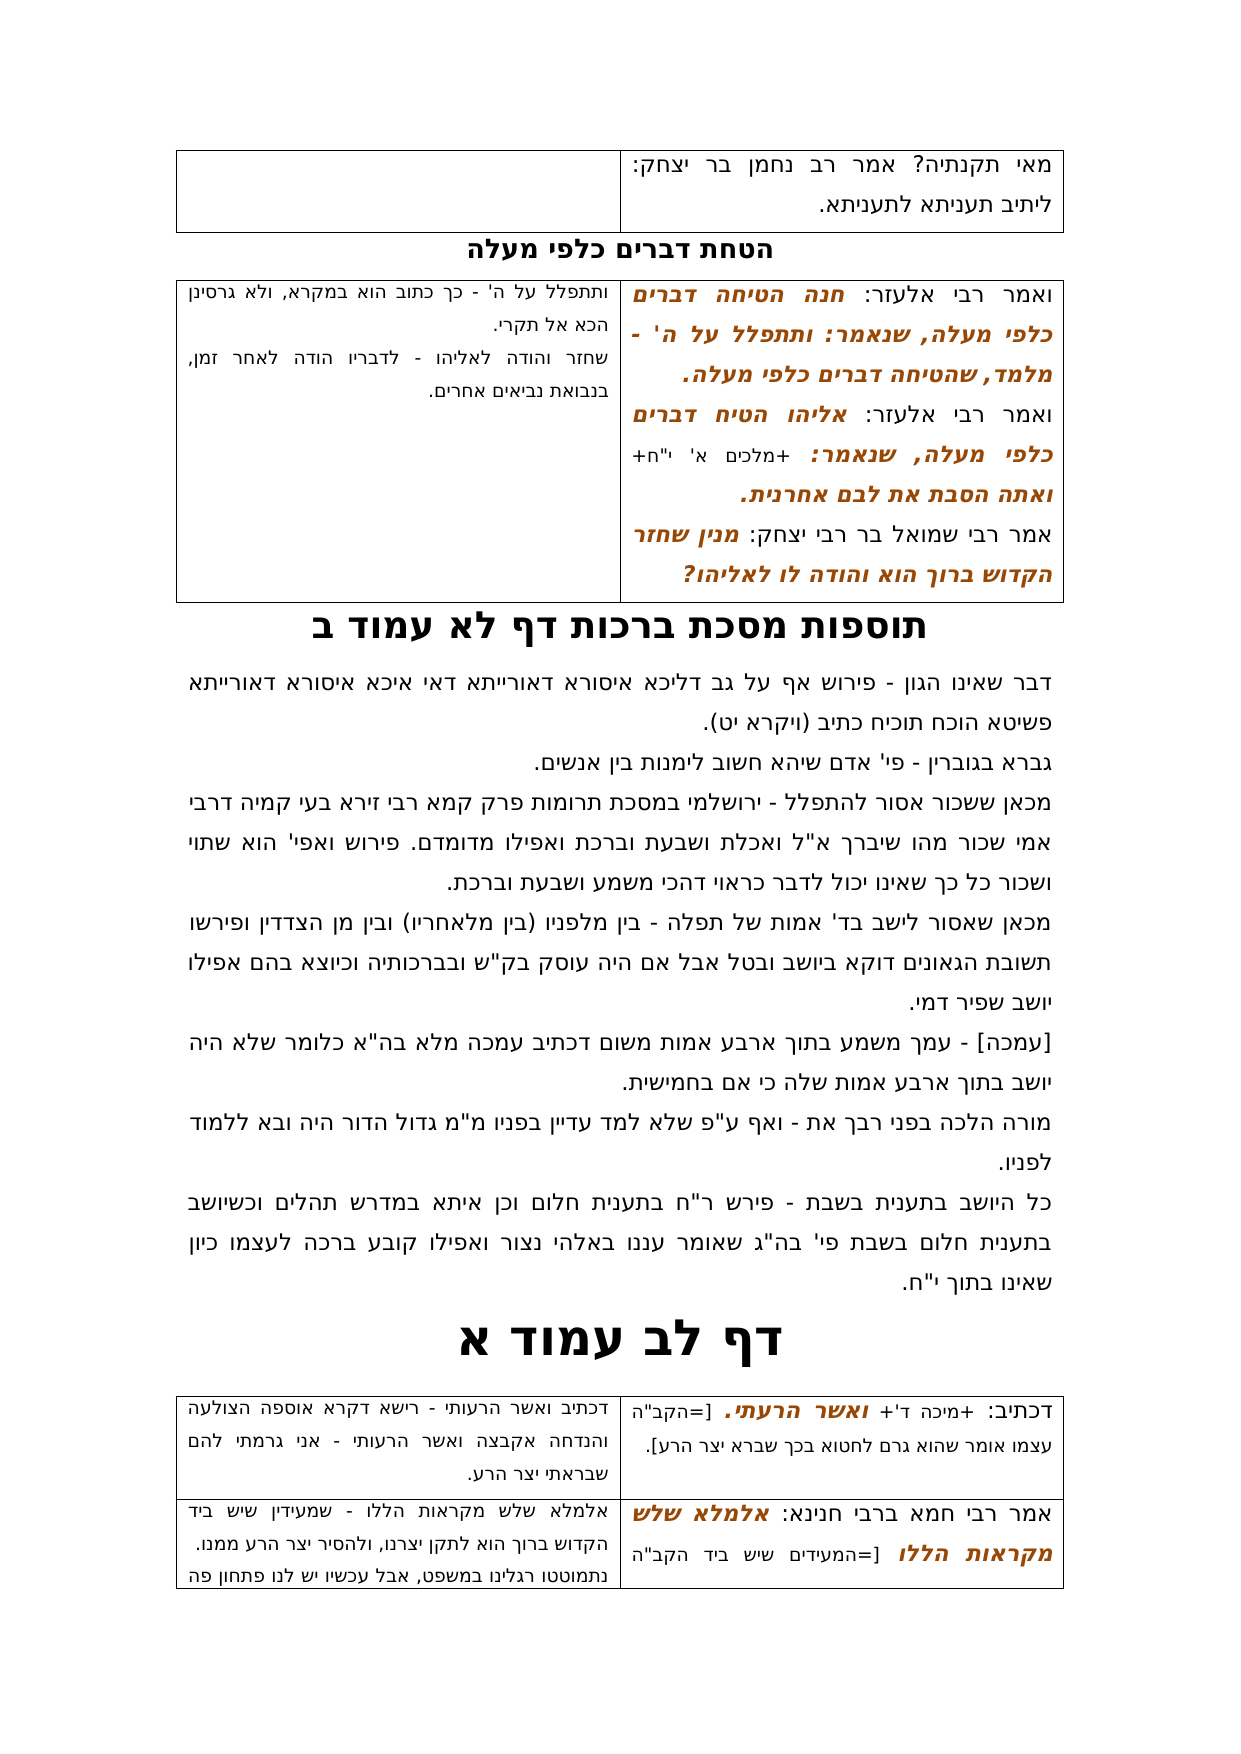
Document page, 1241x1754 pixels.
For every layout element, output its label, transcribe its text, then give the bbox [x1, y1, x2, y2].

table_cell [621, 151, 1063, 232]
text דבר שאינו הגון - פירוש אף על גב דליכא איסורא דאורייתא דאי איכא איסורא דאורייתא פשיטא הוכח תוכיח כתיב (ויקרא יט). [187, 669, 1053, 735]
text גברא בגוברין - פי' אדם שיהא חשוב לימנות בין אנשים. [187, 749, 1053, 775]
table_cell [177, 151, 620, 232]
text מכאן ששכור אסור להתפלל - ירושלמי במסכת תרומות פרק קמא רבי זירא בעי קמיה דרבי אמי שכור מהו שיברך א"ל ואכלת ושבעת וברכת ואפילו מדומדם. פירוש ואפי' הוא שתוי ושכור כל כך שאינו יכול לדבר כראוי דהכי משמע ושבעת וברכת. [187, 789, 1053, 895]
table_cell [621, 1500, 1063, 1587]
subtitle הטחת דברים כלפי מעלה [187, 233, 1053, 264]
text כל היושב בתענית בשבת - פירש ר"ח בתענית חלום וכן איתא במדרש תהלים וכשיושב בתענית חלום בשבת פי' בה"ג שאומר עננו באלהי נצור ואפילו קובע ברכה לעצמו כיון שאינו בתוך י"ח. [187, 1189, 1053, 1295]
subtitle דף לב עמוד א [187, 1309, 1053, 1367]
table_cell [177, 1500, 620, 1587]
table_header ואמר רבי אלעזר: חנה הטיחה דברים כלפי מעלה, שנאמר: ותתפלל על ה' - מלמד, שהטיחה דברים כלפי מעלה. ואמר רבי אלעזר: אליהו הטיח דברים כלפי מעלה, שנאמר: +מלכים א' י"ח+ ואתה הסבת את לבם אחרנית. אמר רבי שמואל בר רבי יצחק: מנין שחזר הקדוש ברוך הוא והודה לו לאליהו? [621, 281, 1063, 602]
text מכאן שאסור לישב בד' אמות של תפלה - בין מלפניו (בין מלאחריו) ובין מן הצדדין ופירשו תשובת הגאונים דוקא ביושב ובטל אבל אם היה עוסק בק"ש ובברכותיה וכיוצא בהם אפילו יושב שפיר דמי. [187, 909, 1053, 1015]
table_header ותתפלל על ה' - כך כתוב הוא במקרא, ולא גרסינן הכא אל תקרי. שחזר והודה לאליהו - לדבריו הודה לאחר זמן, בנבואת נביאים אחרים. [177, 281, 620, 602]
table_header דכתיב ואשר הרעותי - רישא דקרא אוספה הצולעה והנדחה אקבצה ואשר הרעותי - אני גרמתי להם שבראתי יצר הרע. [177, 1397, 620, 1499]
subtitle תוספות מסכת ברכות דף לא עמוד ב [187, 603, 1053, 647]
table_header דכתיב: +מיכה ד'+ ואשר הרעתי. [=הקב"ה עצמו אומר שהוא גרם לחטוא בכך שברא יצר הרע]. [621, 1397, 1063, 1499]
text מורה הלכה בפני רבך את - ואף ע"פ שלא למד עדיין בפניו מ"מ גדול הדור היה ובא ללמוד לפניו. [187, 1109, 1053, 1175]
text [עמכה] - עמך משמע בתוך ארבע אמות משום דכתיב עמכה מלא בה"א כלומר שלא היה יושב בתוך ארבע אמות שלה כי אם בחמישית. [187, 1029, 1053, 1095]
